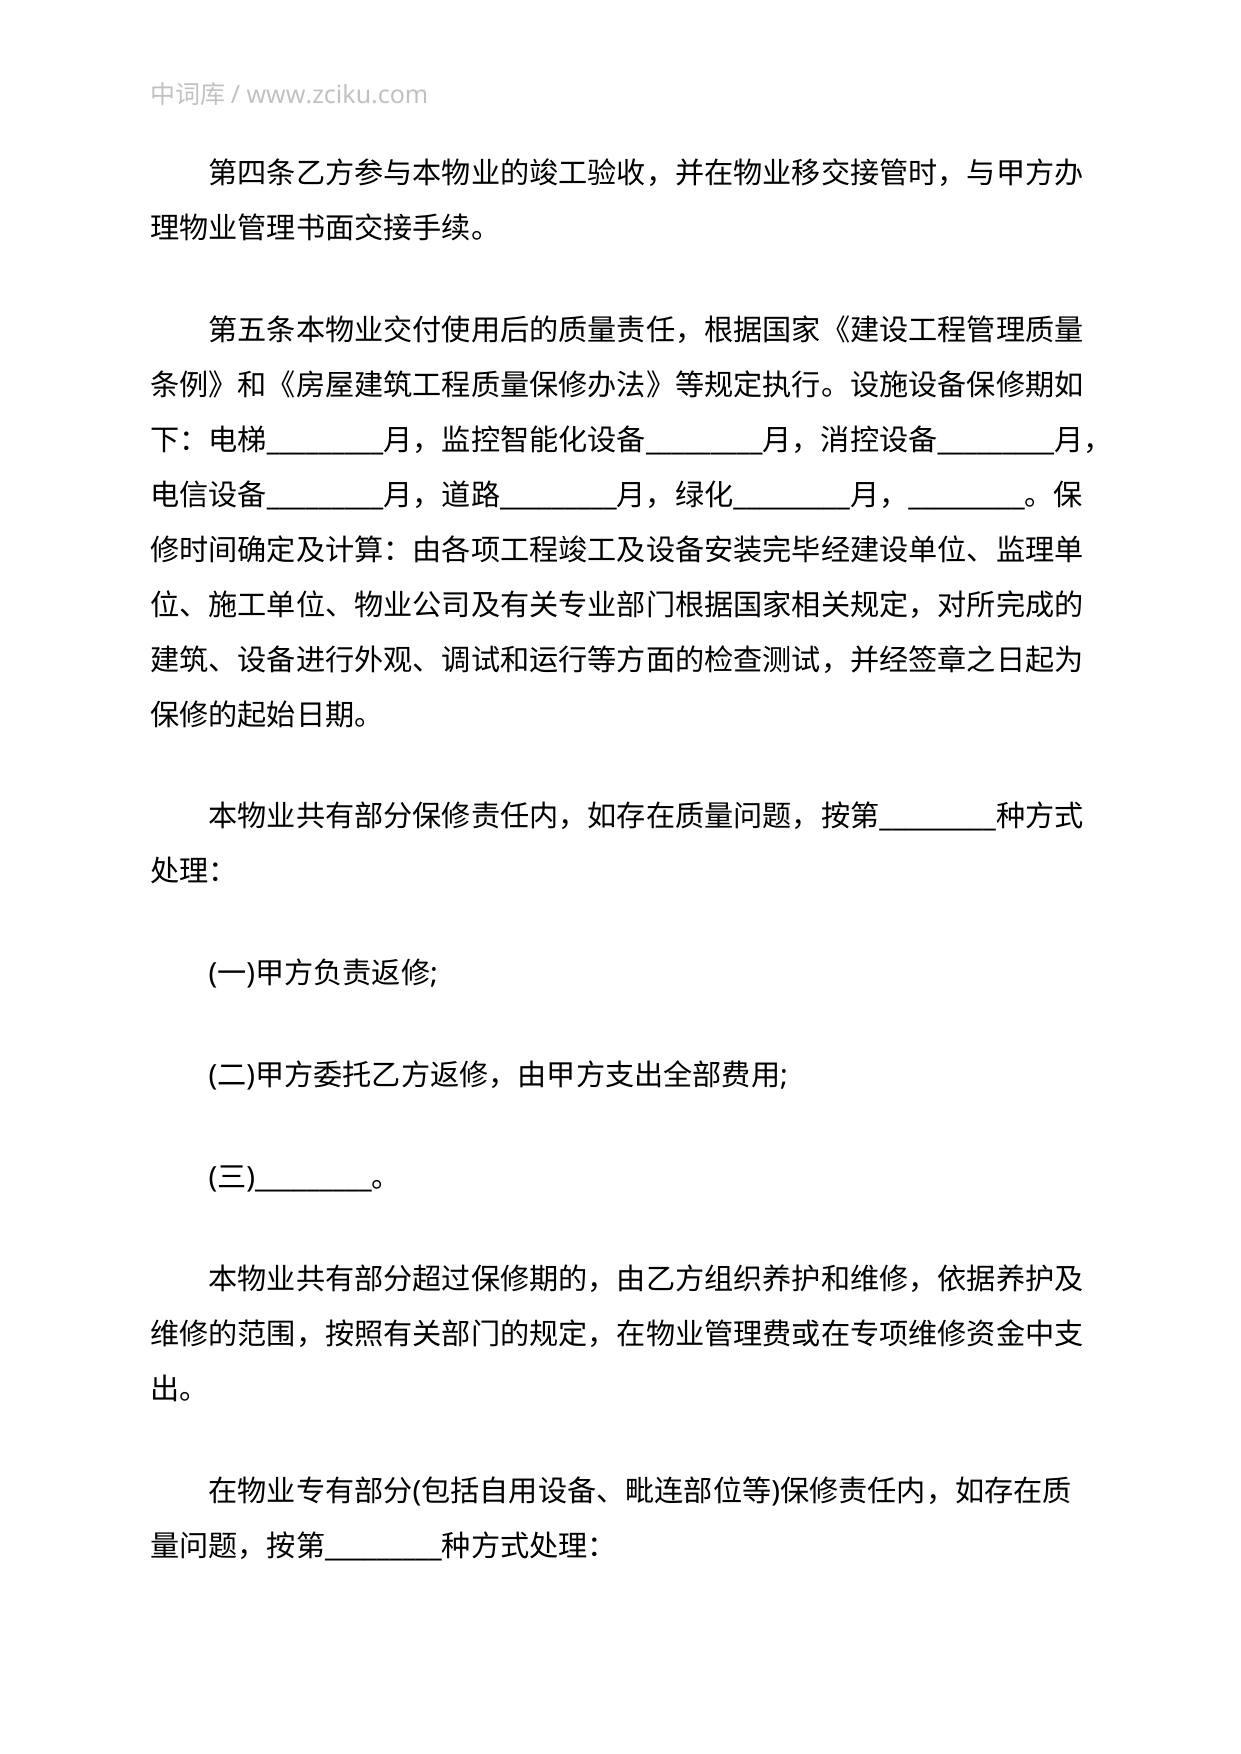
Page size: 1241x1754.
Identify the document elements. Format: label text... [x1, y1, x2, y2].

text (二)甲方委托乙方返修，由甲方支出全部费用; [150, 1052, 1090, 1094]
text 本物业共有部分超过保修期的，由乙方组织养护和维修，依据养护及维修的范围，按照有关部门的规定，在物业管理费或在专项维修资金中支出。 [150, 1256, 1090, 1408]
text 在物业专有部分(包括自用设备、毗连部位等)保修责任内，如存在质量问题，按第_________种方式处理： [150, 1467, 1090, 1564]
text (一)甲方负责返修; [150, 950, 1090, 992]
text (三)_________。 [150, 1154, 1090, 1196]
text 第五条本物业交付使用后的质量责任，根据国家《建设工程管理质量条例》和《房屋建筑工程质量保修办法》等规定执行。设施设备保修期如下：电梯_________月，监控智能化设备_________月，消控设备_________月，电信设备_________月，道路_________月，绿化_________月，_________。保修时间确定及计算：由各项工程竣工及设备安装完毕经建设单位、监理单位、施工单位、物业公司及有关专业部门根据国家相关规定，对所完成的建筑、设备进行外观、调试和运行等方面的检查测试，并经签章之日起为保修的起始日期。 [150, 307, 1090, 733]
text 本物业共有部分保修责任内，如存在质量问题，按第_________种方式处理： [150, 793, 1090, 890]
text 第四条乙方参与本物业的竣工验收，并在物业移交接管时，与甲方办理物业管理书面交接手续。 [150, 150, 1090, 247]
